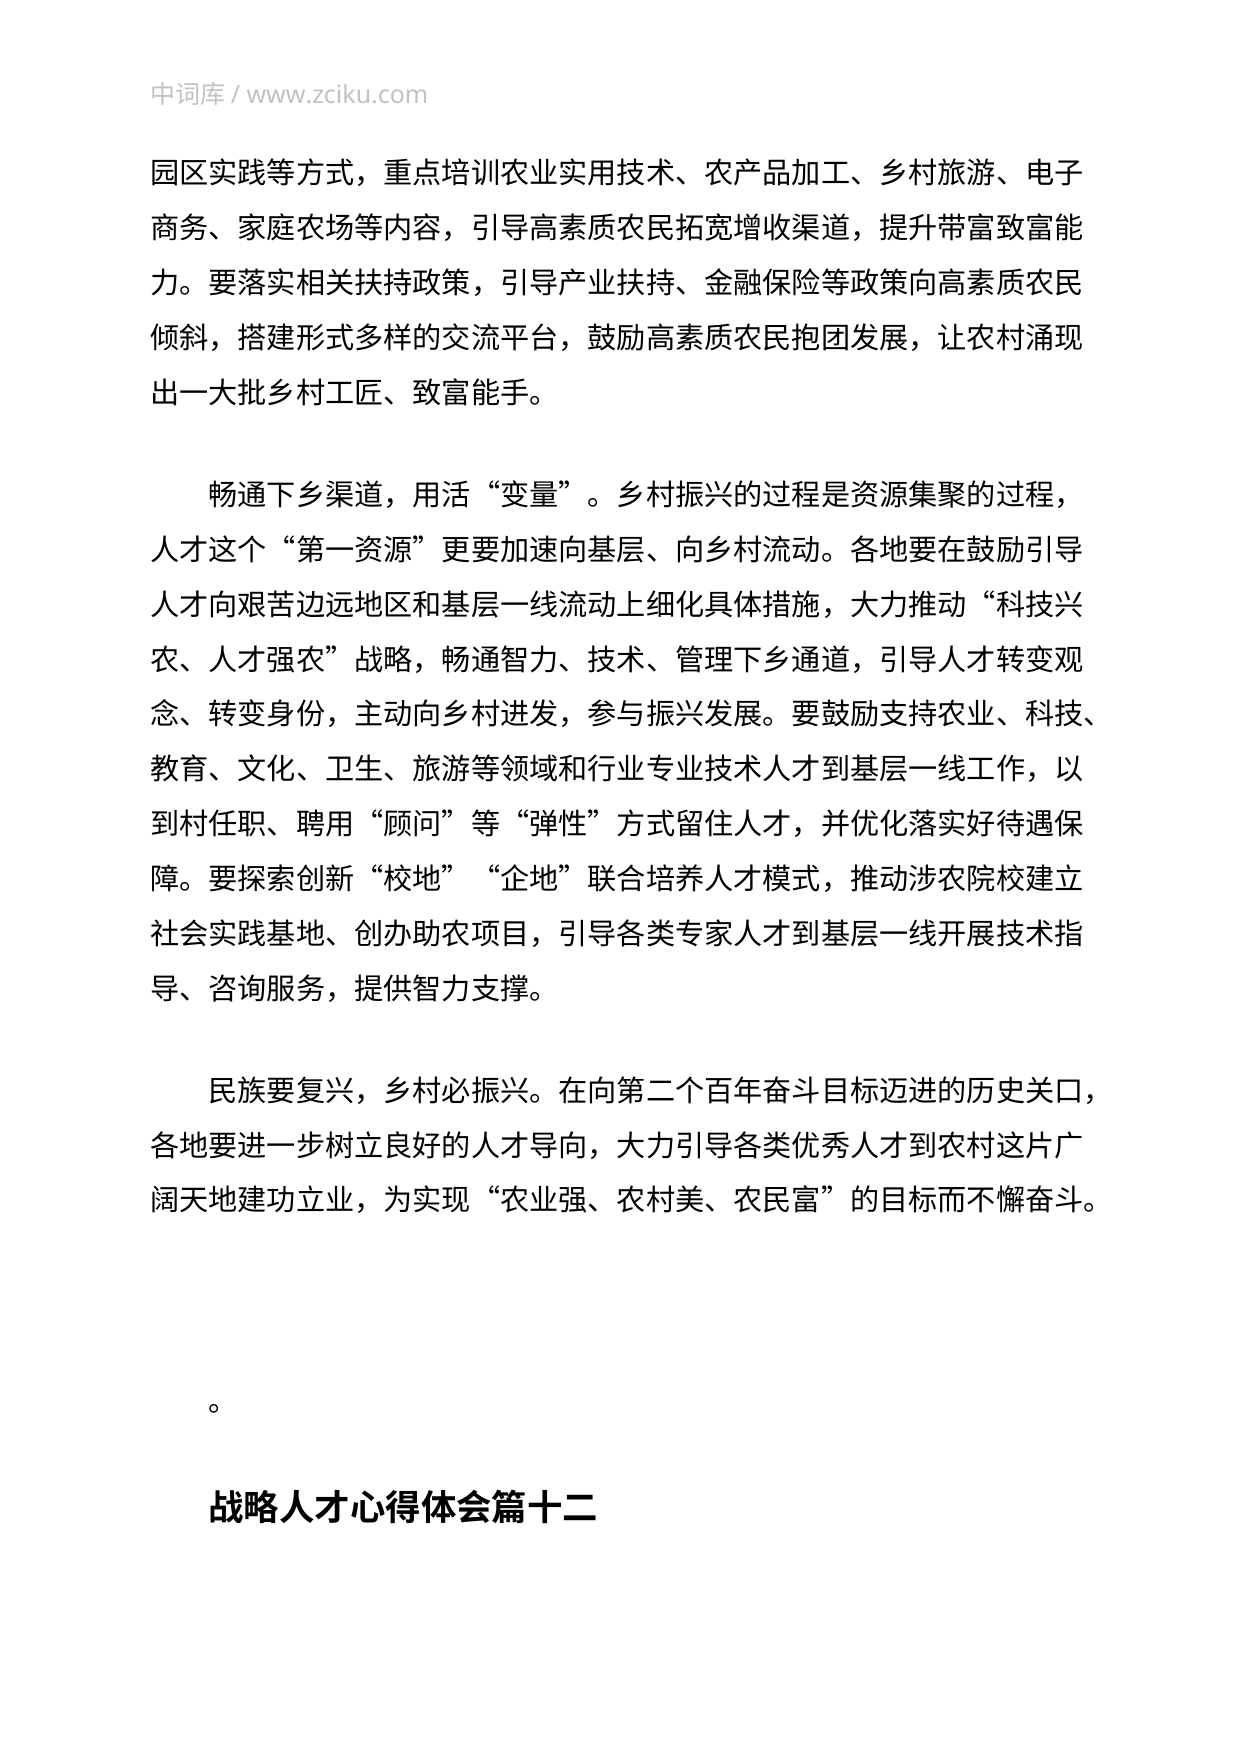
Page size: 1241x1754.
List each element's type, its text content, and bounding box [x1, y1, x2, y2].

text 畅通下乡渠道，用活“变量”。乡村振兴的过程是资源集聚的过程，人才这个“第一资源”更要加速向基层、向乡村流动。各地要在鼓励引导人才向艰苦边远地区和基层一线流动上细化具体措施，大力推动“科技兴农、人才强农”战略，畅通智力、技术、管理下乡通道，引导人才转变观念、转变身份，主动向乡村进发，参与振兴发展。要鼓励支持农业、科技、教育、文化、卫生、旅游等领域和行业专业技术人才到基层一线工作，以到村任职、聘用“顾问”等“弹性”方式留住人才，并优化落实好待遇保障。要探索创新“校地”“企地”联合培养人才模式，推动涉农院校建立社会实践基地、创办助农项目，引导各类专家人才到基层一线开展技术指导、咨询服务，提供智力支撑。 [150, 471, 1090, 1008]
text 战略人才心得体会篇十二 [150, 1479, 1090, 1530]
text 民族要复兴，乡村必振兴。在向第二个百年奋斗目标迈进的历史关口，各地要进一步树立良好的人才导向，大力引导各类优秀人才到农村这片广阔天地建功立业，为实现“农业强、农村美、农民富”的目标而不懈奋斗。 [150, 1067, 1090, 1219]
text 。 [150, 1377, 1090, 1419]
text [150, 150, 1090, 412]
